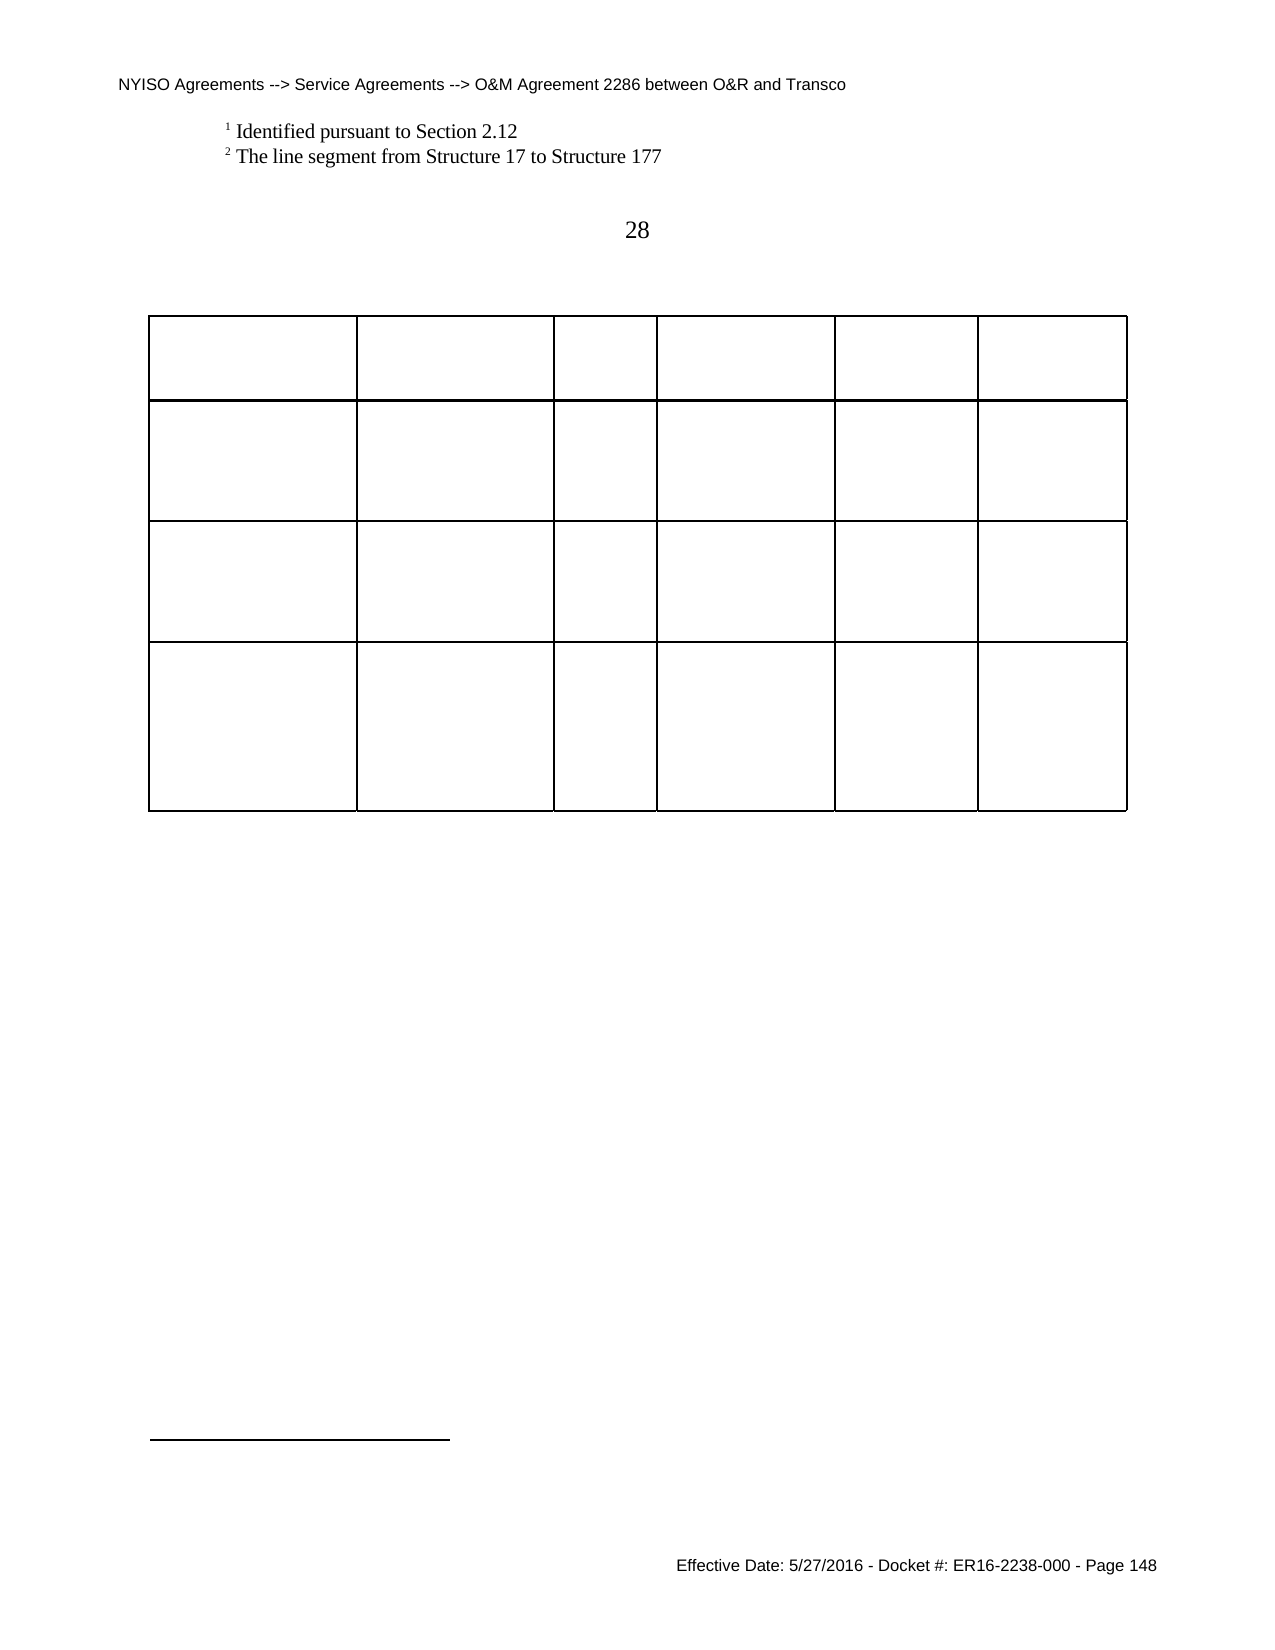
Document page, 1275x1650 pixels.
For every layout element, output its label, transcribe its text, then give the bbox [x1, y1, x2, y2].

text 28 [625, 215, 1275, 244]
text 2 The line segment from Structure 17 to Structure 177 [225, 144, 1275, 168]
text 1 Identified pursuant to Section 2.12 [225, 119, 1275, 143]
